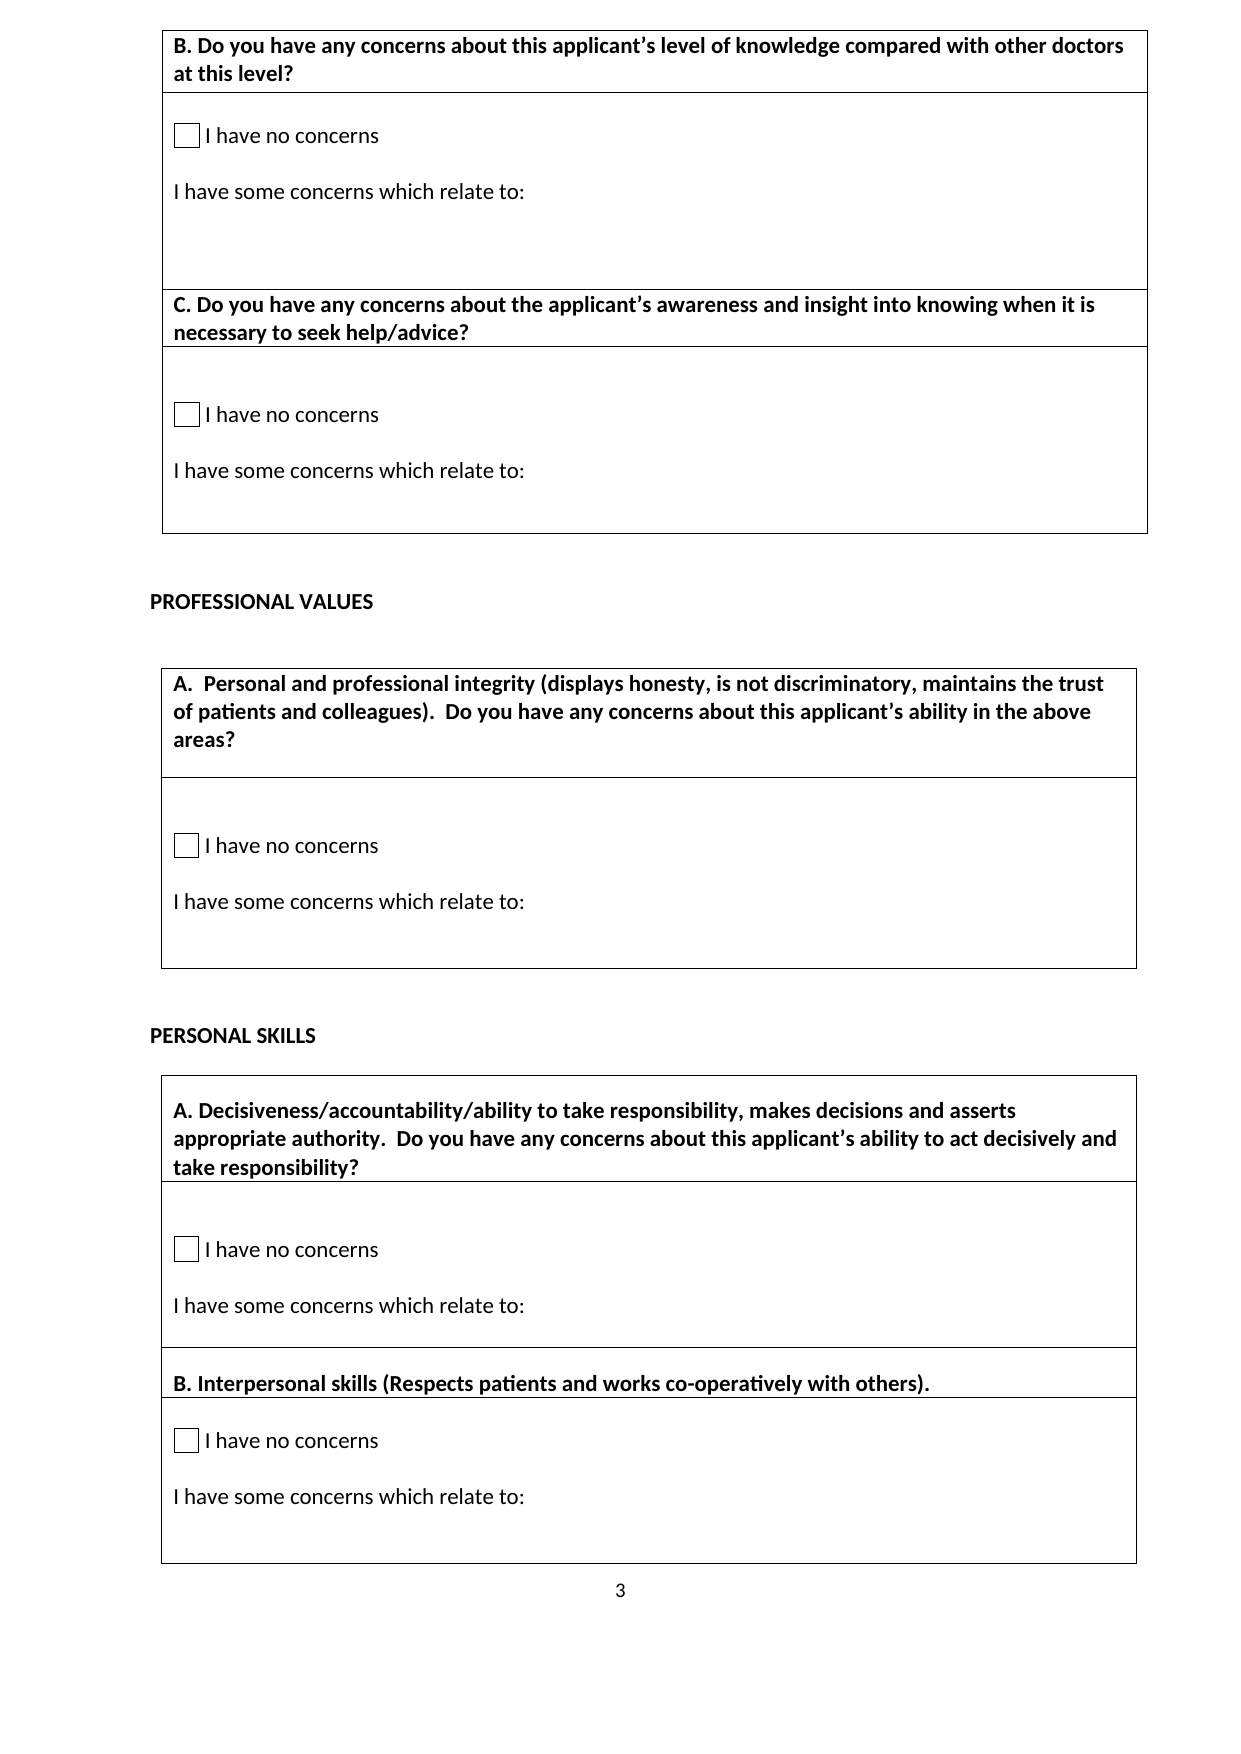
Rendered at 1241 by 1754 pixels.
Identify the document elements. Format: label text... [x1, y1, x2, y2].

table_cell I have no concerns I have some concerns which relate to: [162, 778, 1136, 968]
table_cell C. Do you have any concerns about the applicant’s awareness and insight into knowing when it is necessary to seek help/advice? [163, 290, 1147, 346]
table_cell B. Interpersonal skills (Respects patients and works co-operatively with others). [162, 1348, 1136, 1397]
table_cell I have no concerns I have some concerns which relate to: [163, 347, 1147, 533]
table_cell I have no concerns I have some concerns which relate to: [162, 1182, 1136, 1347]
table_header A. Personal and professional integrity (displays honesty, is not discriminatory, maintains the trust of patients and colleagues). Do you have any concerns about this applicant’s ability in the above areas? [162, 669, 1136, 777]
table_header A. Decisiveness/accountability/ability to take responsibility, makes decisions and asserts appropriate authority. Do you have any concerns about this applicant’s ability to act decisively and take responsibility? [162, 1076, 1136, 1181]
table_cell B. Do you have any concerns about this applicant’s level of knowledge compared with other doctors at this level? [163, 31, 1147, 92]
subtitle PROFESSIONAL VALUES [150, 587, 1090, 615]
table_cell I have no concerns I have some concerns which relate to: [163, 93, 1147, 289]
table_cell I have no concerns I have some concerns which relate to: [162, 1398, 1136, 1562]
text PERSONAL SKILLS [150, 1022, 1090, 1050]
